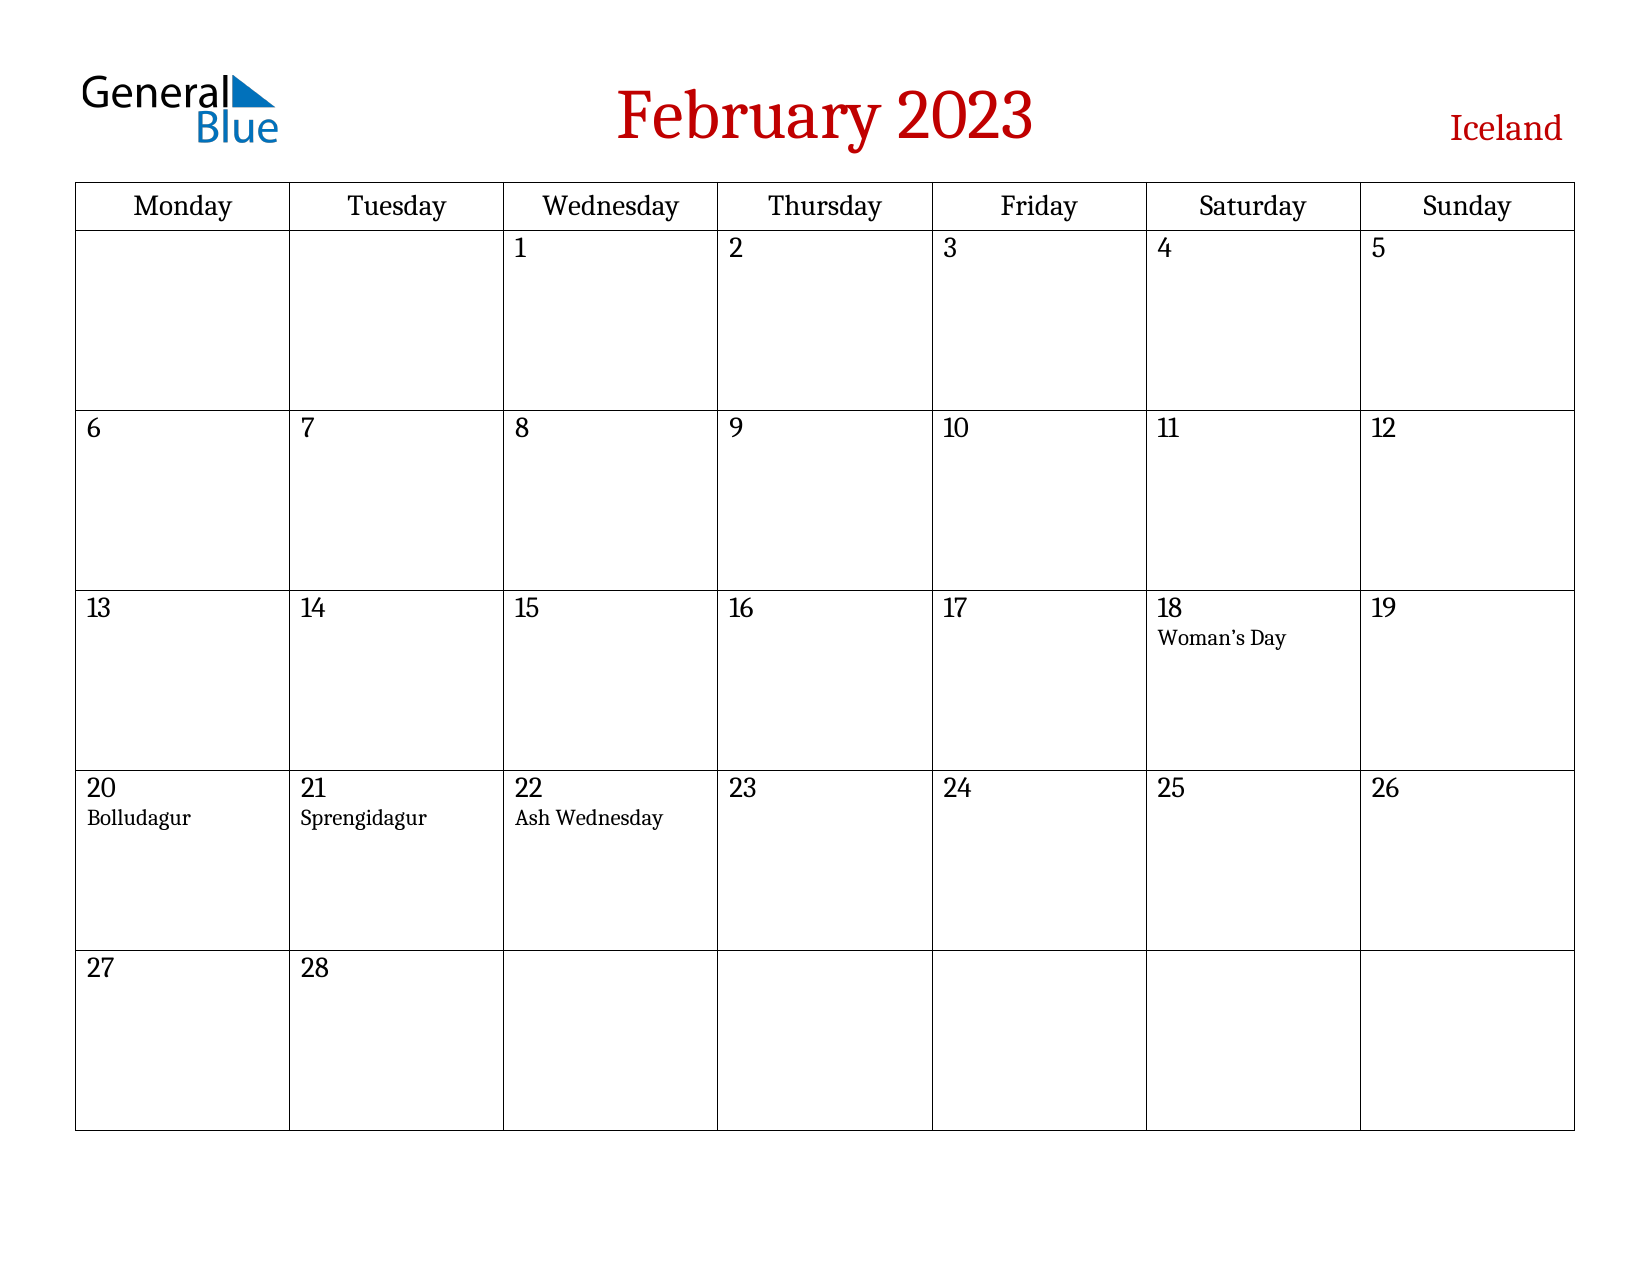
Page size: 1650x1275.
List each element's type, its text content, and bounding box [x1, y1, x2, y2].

table_cell [718, 625, 932, 770]
table_cell 8 [504, 411, 717, 444]
table_cell [290, 625, 503, 770]
table_cell [76, 625, 289, 770]
table_cell Ash Wednesday [504, 805, 717, 950]
table_cell [718, 445, 932, 590]
table_cell [1361, 805, 1574, 950]
table_cell 2 [718, 231, 932, 264]
table_cell 17 [933, 591, 1146, 625]
table_cell Wednesday [504, 183, 717, 230]
table_header Iceland [1146, 75, 1574, 182]
table_cell [933, 625, 1146, 770]
table_cell Friday [933, 183, 1146, 230]
table_cell 24 [933, 771, 1146, 805]
table_cell Sunday [1361, 183, 1574, 230]
table_cell 1 [504, 231, 717, 264]
table_cell Bolludagur [76, 805, 289, 950]
table_cell 7 [290, 411, 503, 444]
table_header February 2023 [504, 75, 1146, 182]
table_cell [1361, 625, 1574, 770]
table_cell Woman’s Day [1147, 625, 1360, 770]
table_cell [504, 625, 717, 770]
table_cell Thursday [718, 183, 932, 230]
table_cell [504, 951, 717, 985]
table_cell 3 [933, 231, 1146, 264]
table_cell [718, 805, 932, 950]
table_cell [933, 265, 1146, 410]
table_cell 21 [290, 771, 503, 805]
table_cell 6 [76, 411, 289, 444]
table_cell 12 [1361, 411, 1574, 444]
table_cell 16 [718, 591, 932, 625]
table_cell [76, 445, 289, 590]
table_cell [933, 951, 1146, 985]
table_cell [504, 985, 717, 1130]
table_cell Saturday [1147, 183, 1360, 230]
table_cell 27 [76, 951, 289, 985]
table_cell 22 [504, 771, 717, 805]
table_cell [1361, 985, 1574, 1130]
table_cell Sprengidagur [290, 805, 503, 950]
table_cell [504, 445, 717, 590]
table_cell 23 [718, 771, 932, 805]
table_cell 19 [1361, 591, 1574, 625]
table_cell 11 [1147, 411, 1360, 444]
table_cell 28 [290, 951, 503, 985]
table_cell [1361, 445, 1574, 590]
table_cell [76, 231, 289, 264]
table_cell 25 [1147, 771, 1360, 805]
table_cell 14 [290, 591, 503, 625]
table_cell [290, 231, 503, 264]
table_cell [1361, 265, 1574, 410]
table_cell 10 [933, 411, 1146, 444]
table_cell 20 [76, 771, 289, 805]
table_cell [1361, 951, 1574, 985]
table_cell [290, 265, 503, 410]
table_cell 9 [718, 411, 932, 444]
table_cell [1147, 265, 1360, 410]
table_cell [1147, 951, 1360, 985]
table_cell 4 [1147, 231, 1360, 264]
table_cell [290, 985, 503, 1130]
table_header [76, 75, 503, 182]
table_cell [718, 951, 932, 985]
table_cell [290, 445, 503, 590]
table_cell Tuesday [290, 183, 503, 230]
table_cell [933, 985, 1146, 1130]
picture [82, 75, 278, 143]
table_cell [933, 805, 1146, 950]
table_cell [76, 265, 289, 410]
table_cell [1147, 985, 1360, 1130]
table_cell [718, 985, 932, 1130]
table_cell Monday [76, 183, 289, 230]
table_cell [76, 985, 289, 1130]
table_cell 5 [1361, 231, 1574, 264]
table_cell [1147, 805, 1360, 950]
table_cell 13 [76, 591, 289, 625]
table_cell [1147, 445, 1360, 590]
table_cell 18 [1147, 591, 1360, 625]
table_cell 26 [1361, 771, 1574, 805]
table_cell [718, 265, 932, 410]
table_cell 15 [504, 591, 717, 625]
table_cell [933, 445, 1146, 590]
table_cell [504, 265, 717, 410]
